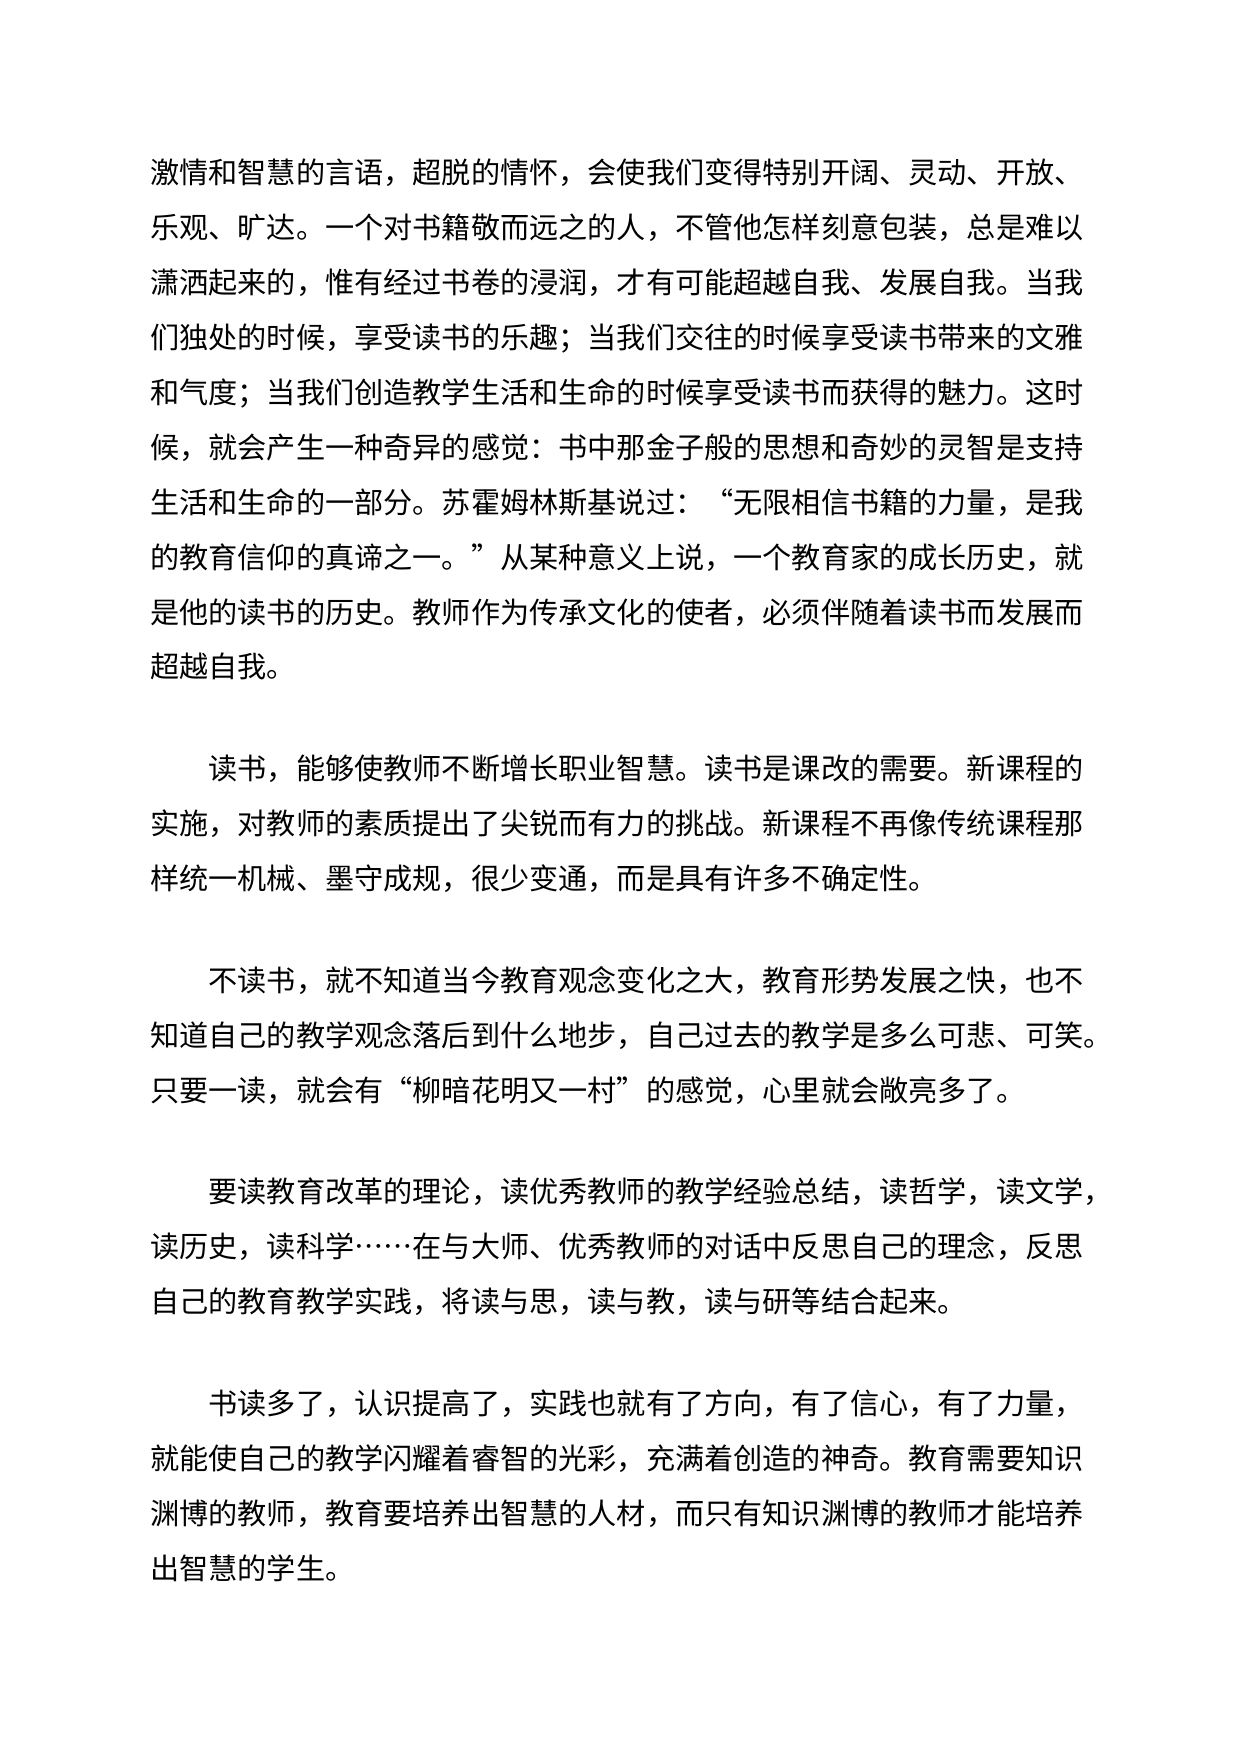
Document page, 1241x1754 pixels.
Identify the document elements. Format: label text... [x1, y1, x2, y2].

text 不读书，就不知道当今教育观念变化之大，教育形势发展之快，也不知道自己的教学观念落后到什么地步，自己过去的教学是多么可悲、可笑。只要一读，就会有“柳暗花明又一村”的感觉，心里就会敞亮多了。 [150, 957, 1090, 1109]
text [150, 150, 1090, 686]
text 读书，能够使教师不断增长职业智慧。读书是课改的需要。新课程的实施，对教师的素质提出了尖锐而有力的挑战。新课程不再像传统课程那样统一机械、墨守成规，很少变通，而是具有许多不确定性。 [150, 746, 1090, 898]
text 书读多了，认识提高了，实践也就有了方向，有了信心，有了力量，就能使自己的教学闪耀着睿智的光彩，充满着创造的神奇。教育需要知识渊博的教师，教育要培养出智慧的人材，而只有知识渊博的教师才能培养出智慧的学生。 [150, 1381, 1090, 1587]
text 要读教育改革的理论，读优秀教师的教学经验总结，读哲学，读文学，读历史，读科学……在与大师、优秀教师的对话中反思自己的理念，反思自己的教育教学实践，将读与思，读与教，读与研等结合起来。 [150, 1169, 1090, 1321]
